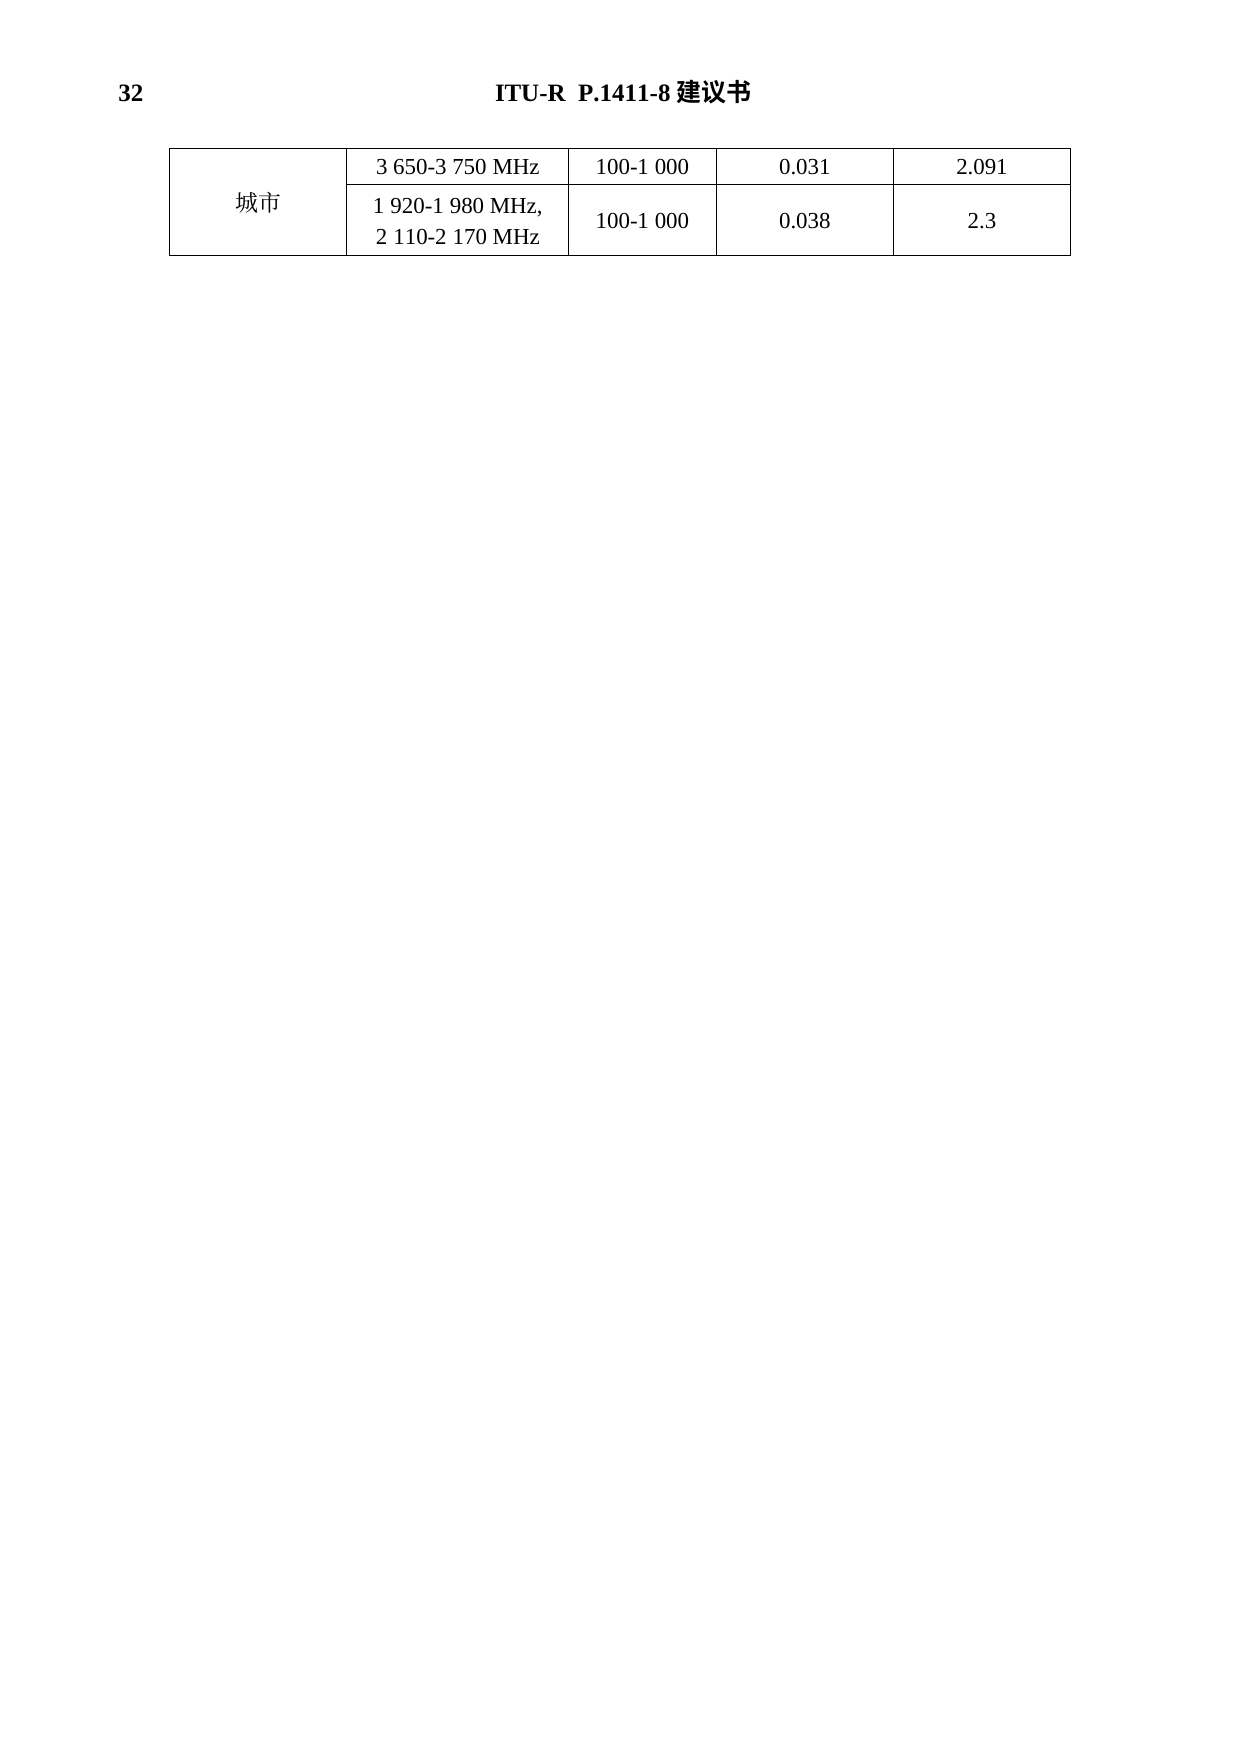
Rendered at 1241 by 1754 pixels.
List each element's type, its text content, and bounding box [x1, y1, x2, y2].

table_cell 3 650-3 750 MHz [347, 149, 568, 183]
table_cell 1 920-1 980 MHz, 2 110-2 170 MHz [347, 185, 568, 255]
table_cell 0.031 [717, 149, 893, 183]
table_cell 0.038 [717, 185, 893, 255]
table_cell 2.3 [894, 185, 1070, 255]
table_cell 100-1 000 [569, 149, 716, 183]
table_cell 100-1 000 [569, 185, 716, 255]
table_cell 2.091 [894, 149, 1070, 183]
table_cell 城市 [170, 149, 346, 255]
